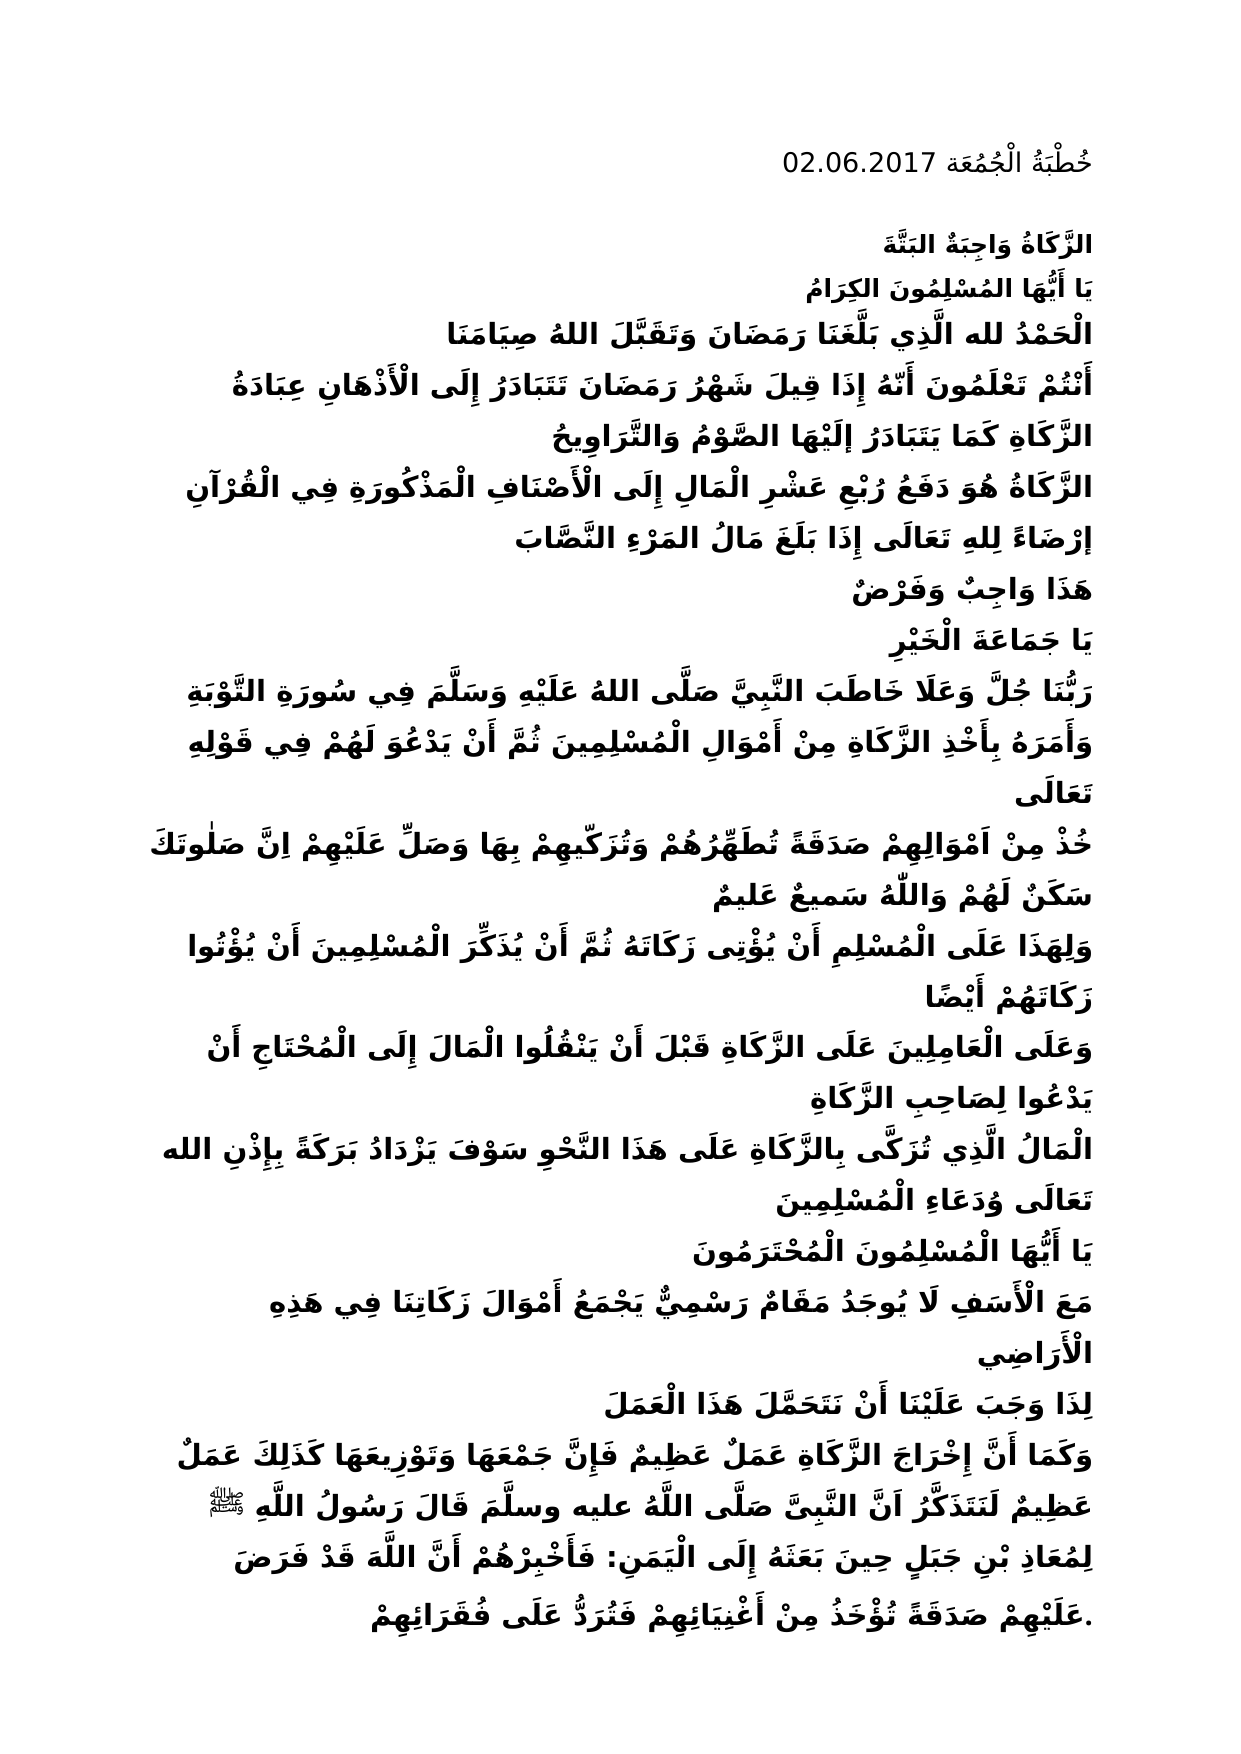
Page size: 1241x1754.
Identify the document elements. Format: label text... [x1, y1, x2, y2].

text وَعَلَى الْعَامِلِينَ عَلَى الزَّكَاةِ قَبْلَ أَنْ يَنْقُلُوا الْمَالَ إِلَى الْمُحْتَاجِ أَنْ يَدْعُوا لِصَاحِبِ الزَّكَاةِ [148, 1031, 1093, 1116]
text خُذْ مِنْ اَمْوَالِهِمْ صَدَقَةً تُطَهِّرُهُمْ وَتُزَكّيهِمْ بِهَا وَصَلِّ عَلَيْهِمْ اِنَّ صَلٰوتَكَ سَكَنٌ لَهُمْ وَاللّٰهُ سَميعٌ عَليمٌ [148, 827, 1093, 912]
text خُطْبَةُ الْجُمُعَة 02.06.2017 [148, 148, 1093, 179]
text أَنْتُمْ تَعْلَمُونَ أَنّهُ إِذَا قِيلَ شَهْرُ رَمَضَانَ تَتَبَادَرُ إِلَى الْأَذْهَانِ عِبَادَةُ الزَّكَاةِ كَمَا يَتَبَادَرُ إلَيْهَا الصَّوْمُ وَالتَّرَاوِيحُ [148, 369, 1093, 453]
text الْحَمْدُ لله الَّذِي بَلَّغَنَا رَمَضَانَ وَتَقَبَّلَ اللهُ صِيَامَنَا [148, 318, 1093, 352]
text يَا أَيُّهَا المُسْلِمُونَ الكِرَامُ [148, 274, 1093, 303]
text وَكَمَا أَنَّ إِخْرَاجَ الزَّكَاةِ عَمَلٌ عَظِيمٌ فَإِنَّ جَمْعَهَا وَتَوْزِيعَهَا كَذَلِكَ عَمَلٌ عَظِيمٌ لَنَتَذَكَّرُ اَنَّ النَّبِىَّ صَلَّى اللَّهُ عليه وسلَّمَ قَالَ رَسُولُ اللَّهِ ﷺ لِمُعَاذِ بْنِ جَبَلٍ حِينَ بَعَثَهُ إِلَى الْيَمَنِ: فَأَخْبِرْهُمْ أَنَّ اللَّهَ قَدْ فَرَضَ عَلَيْهِمْ صَدَقَةً تُؤْخَذُ مِنْ أَغْنِيَائِهِمْ فَتُرَدُّ عَلَى فُقَرَائِهِمْ. [148, 1438, 1093, 1634]
text وَلِهَذَا عَلَى الْمُسْلِمِ أَنْ يُؤْتِى زَكَاتَهُ ثُمَّ أَنْ يُذَكِّرَ الْمُسْلِمِينَ أَنْ يُؤْتُوا زَكَاتَهُمْ أَيْضًا [148, 929, 1093, 1014]
text رَبُّنَا جُلَّ وَعَلَا خَاطَبَ النَّبِيَّ صَلَّى اللهُ عَلَيْهِ وَسَلَّمَ فِي سُورَةِ التَّوْبَةِ وَأَمَرَهُ بِأَخْذِ الزَّكَاةِ مِنْ أَمْوَالِ الْمُسْلِمِينَ ثُمَّ أَنْ يَدْعُوَ لَهُمْ فِي قَوْلِهِ تَعَالَى [148, 674, 1093, 810]
text الْمَالُ الَّذِي تُزَكَّى بِالزَّكَاةِ عَلَى هَذَا النَّحْوِ سَوْفَ يَزْدَادُ بَرَكَةً بِإِذْنِ الله تَعَالَى وُدَعَاءِ الْمُسْلِمِينَ [148, 1133, 1093, 1218]
text يَا جَمَاعَةَ الْخَيْرِ [148, 623, 1093, 657]
text لِذَا وَجَبَ عَلَيْنَا أَنْ نَتَحَمَّلَ هَذَا الْعَمَلَ [148, 1387, 1093, 1421]
text يَا أَيُّهَا الْمُسْلِمُونَ الْمُحْتَرَمُونَ [148, 1234, 1093, 1268]
text هَذَا وَاجِبٌ وَفَرْضٌ [148, 572, 1093, 606]
text الزَّكَاةُ وَاجِبَةٌ البَتَّةَ [148, 230, 1093, 259]
text مَعَ الْأَسَفِ لَا يُوجَدُ مَقَامٌ رَسْمِيٌّ يَجْمَعُ أَمْوَالَ زَكَاتِنَا فِي هَذِهِ الْأَرَاضِي [148, 1286, 1093, 1370]
text الزَّكَاةُ هُوَ دَفَعُ رُبْعِ عَشْرِ الْمَالِ إِلَى الْأَصْنَافِ الْمَذْكُورَةِ فِي الْقُرْآنِ إرْضَاءً لِلهِ تَعَالَى إِذَا بَلَغَ مَالُ المَرْءِ النَّصَّابَ [148, 471, 1093, 555]
